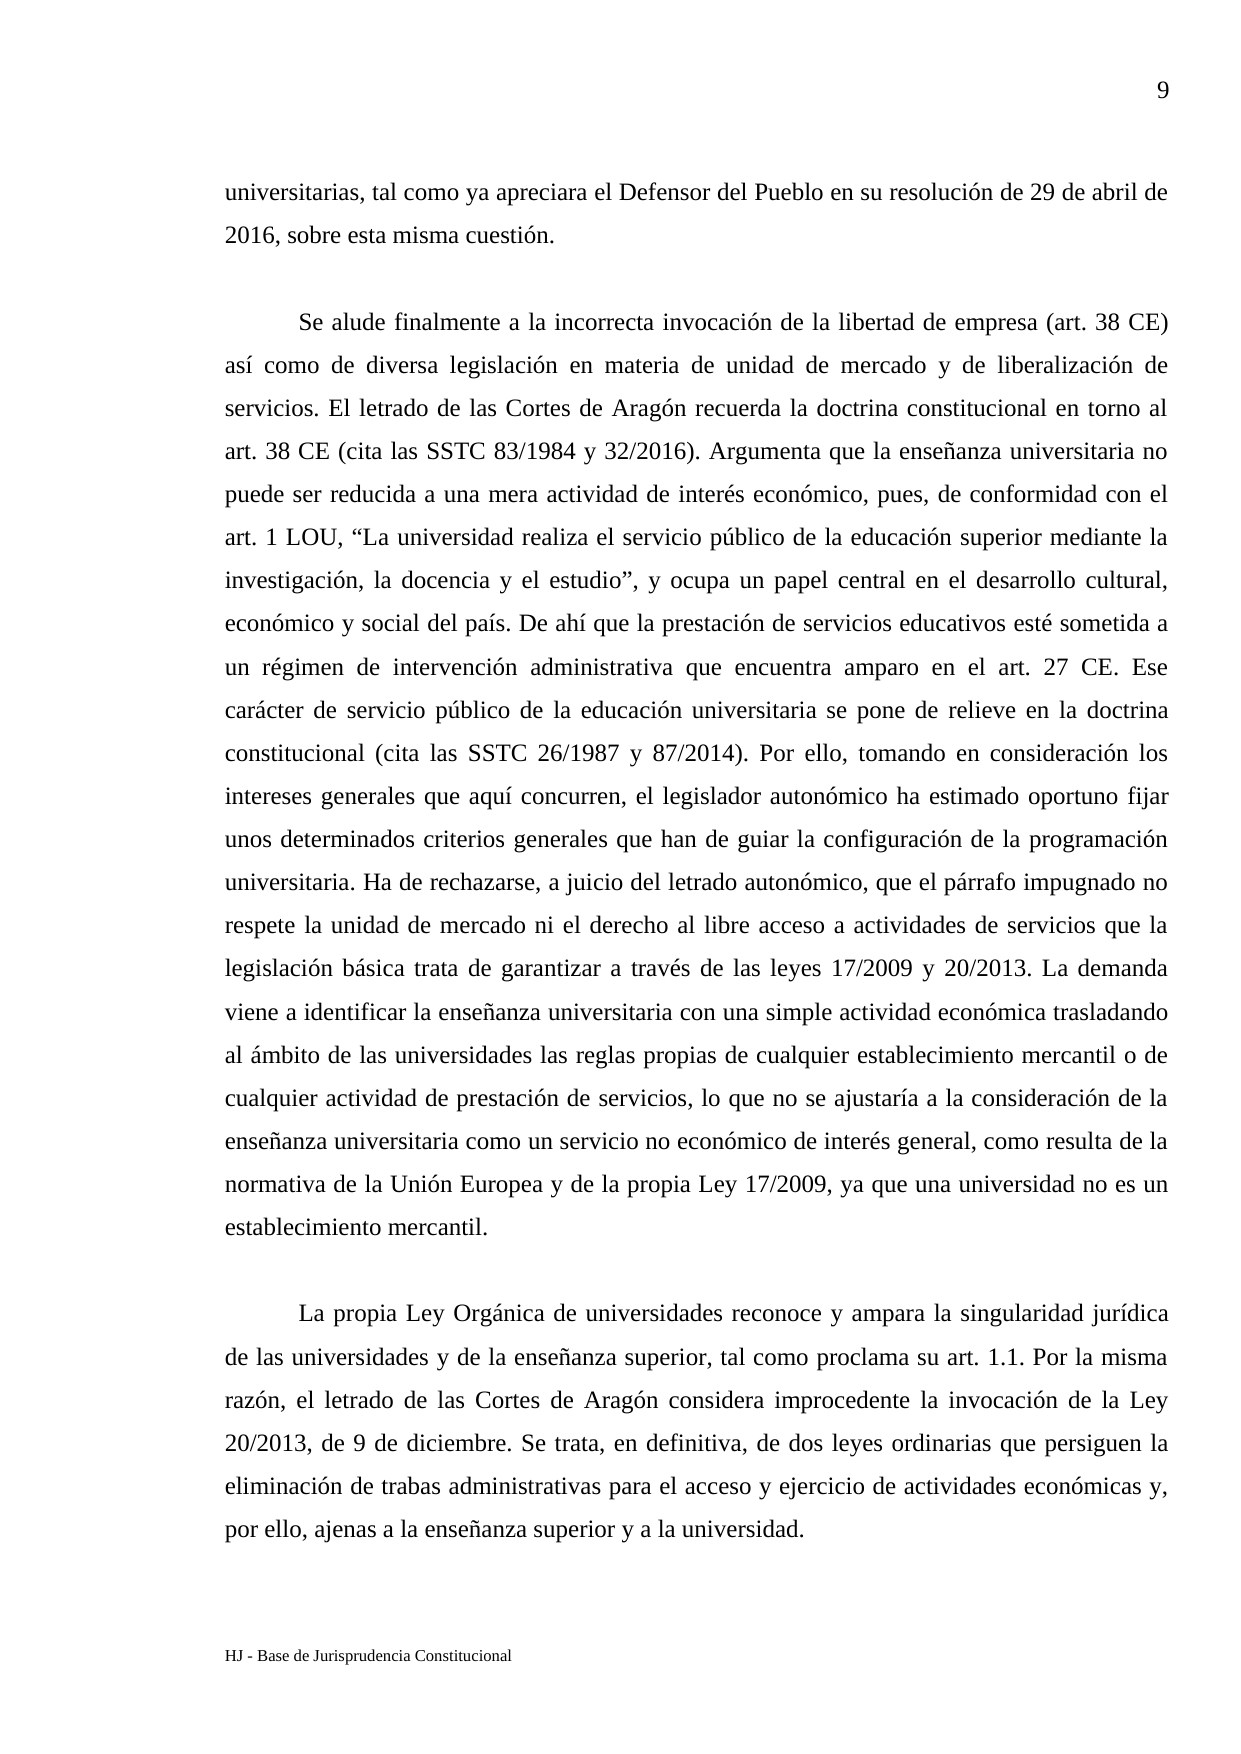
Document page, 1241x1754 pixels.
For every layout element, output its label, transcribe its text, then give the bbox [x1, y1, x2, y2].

text Se alude finalmente a la incorrecta invocación de la libertad de empresa (art. 38 CE) así como de diversa legislación en materia de unidad de mercado y de liberalización de servicios. El letrado de las Cortes de Aragón recuerda la doctrina constitucional en torno al art. 38 CE (cita las SSTC 83/1984 y 32/2016). Argumenta que la enseñanza universitaria no puede ser reducida a una mera actividad de interés económico, pues, de conformidad con el art. 1 LOU, “La universidad realiza el servicio público de la educación superior mediante la investigación, la docencia y el estudio”, y ocupa un papel central en el desarrollo cultural, económico y social del país. De ahí que la prestación de servicios educativos esté sometida a un régimen de intervención administrativa que encuentra amparo en el art. 27 CE. Ese carácter de servicio público de la educación universitaria se pone de relieve en la doctrina constitucional (cita las SSTC 26/1987 y 87/2014). Por ello, tomando en consideración los intereses generales que aquí concurren, el legislador autonómico ha estimado oportuno fijar unos determinados criterios generales que han de guiar la configuración de la programación universitaria. Ha de rechazarse, a juicio del letrado autonómico, que el párrafo impugnado no respete la unidad de mercado ni el derecho al libre acceso a actividades de servicios que la legislación básica trata de garantizar a través de las leyes 17/2009 y 20/2013. La demanda viene a identificar la enseñanza universitaria con una simple actividad económica trasladando al ámbito de las universidades las reglas propias de cualquier establecimiento mercantil o de cualquier actividad de prestación de servicios, lo que no se ajustaría a la consideración de la enseñanza universitaria como un servicio no económico de interés general, como resulta de la normativa de la Unión Europea y de la propia Ley 17/2009, ya que una universidad no es un establecimiento mercantil. [224, 307, 1169, 1241]
text La propia Ley Orgánica de universidades reconoce y ampara la singularidad jurídica de las universidades y de la enseñanza superior, tal como proclama su art. 1.1. Por la misma razón, el letrado de las Cortes de Aragón considera improcedente la invocación de la Ley 20/2013, de 9 de diciembre. Se trata, en definitiva, de dos leyes ordinarias que persiguen la eliminación de trabas administrativas para el acceso y ejercicio de actividades económicas y, por ello, ajenas a la enseñanza superior y a la universidad. [224, 1298, 1169, 1543]
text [224, 177, 1169, 249]
